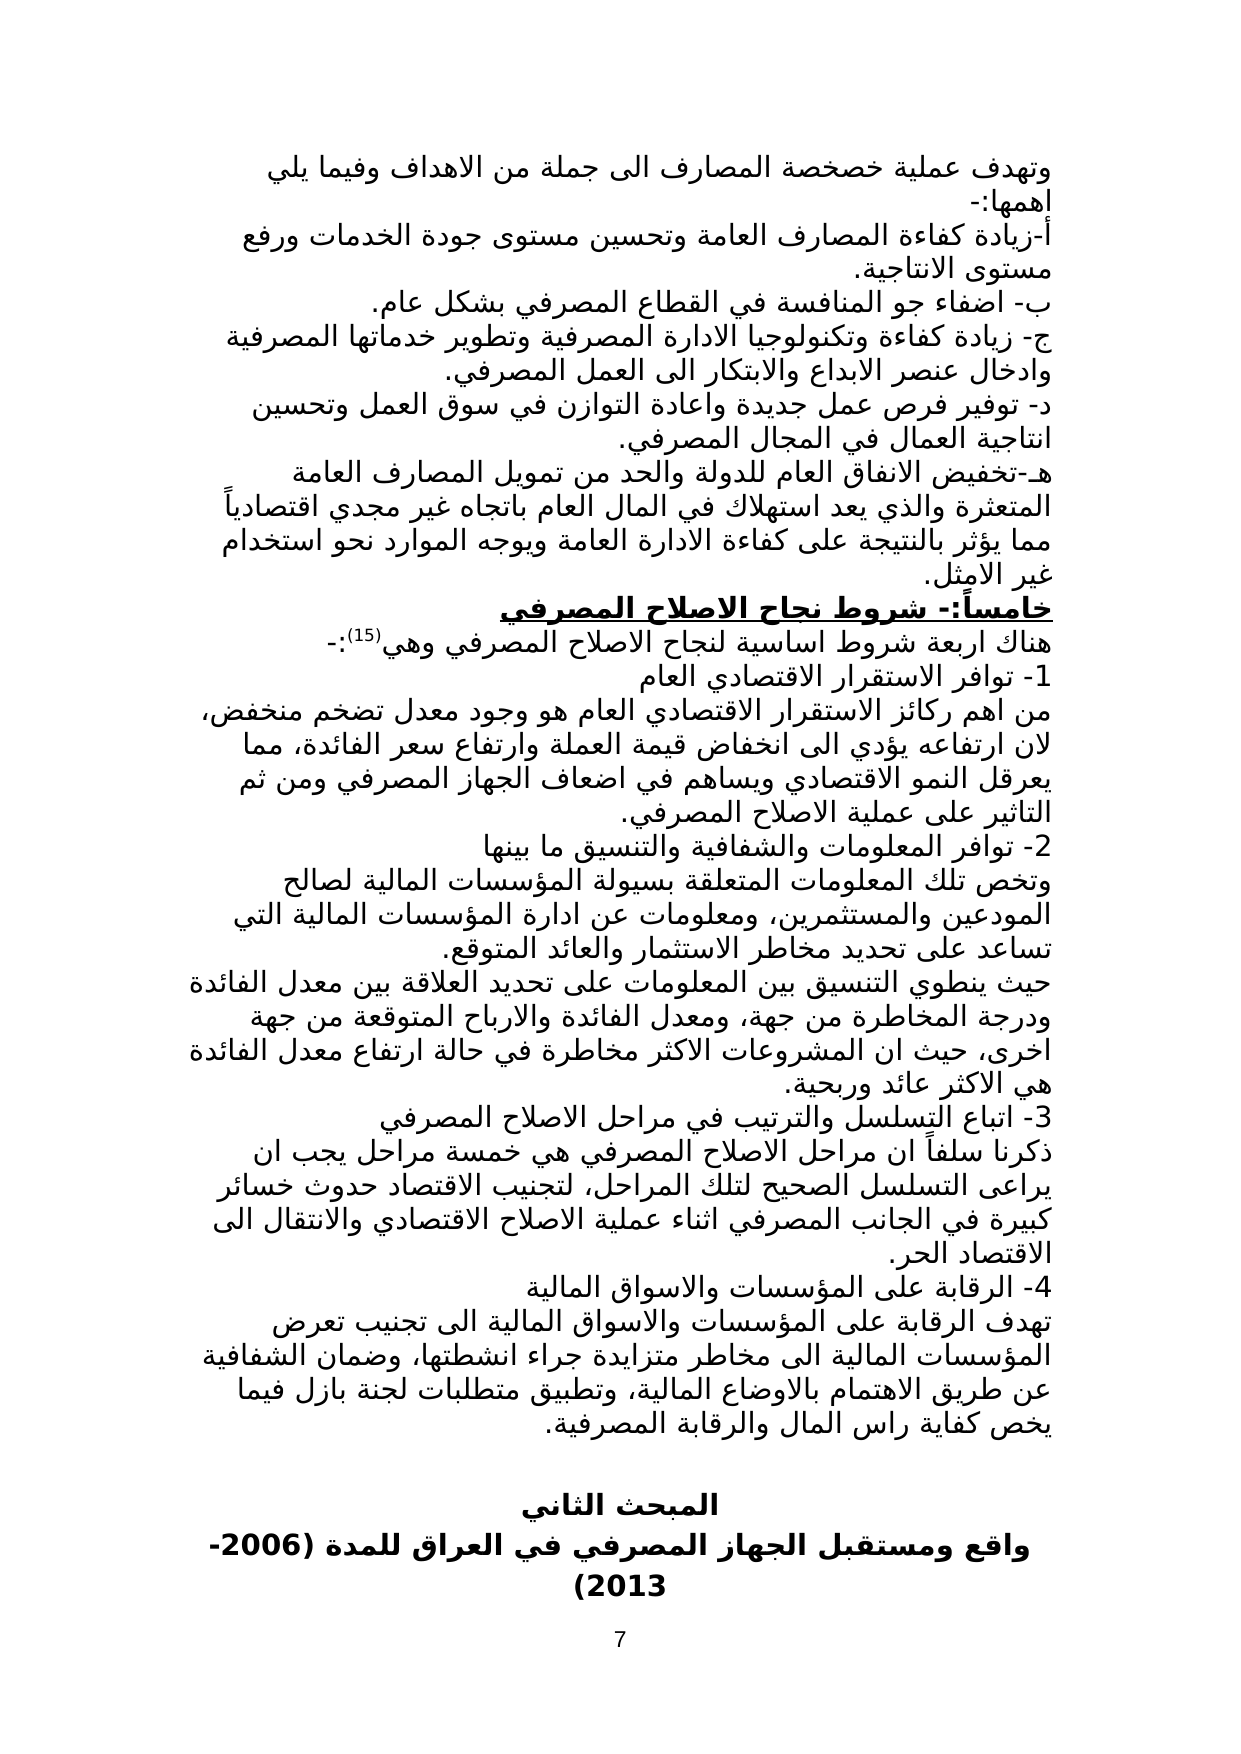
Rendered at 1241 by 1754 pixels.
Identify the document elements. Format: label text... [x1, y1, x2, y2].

text د- توفير فرص عمل جديدة واعادة التوازن في سوق العمل وتحسين انتاجية العمال في المجال المصرفي. [187, 388, 1053, 456]
text ج- زيادة كفاءة وتكنولوجيا الادارة المصرفية وتطوير خدماتها المصرفية وادخال عنصر الابداع والابتكار الى العمل المصرفي. [187, 320, 1053, 388]
text أ-زيادة كفاءة المصارف العامة وتحسين مستوى جودة الخدمات ورفع مستوى الانتاجية. [187, 218, 1053, 286]
text واقع ومستقبل الجهاز المصرفي في العراق للمدة (2006-2013) [187, 1529, 1053, 1603]
text وتخص تلك المعلومات المتعلقة بسيولة المؤسسات المالية لصالح المودعين والمستثمرين، ومعلومات عن ادارة المؤسسات المالية التي تساعد على تحديد مخاطر الاستثمار والعائد المتوقع. [187, 863, 1053, 965]
text وتهدف عملية خصخصة المصارف الى جملة من الاهداف وفيما يلي اهمها:- [187, 150, 1053, 218]
text 3- اتباع التسلسل والترتيب في مراحل الاصلاح المصرفي [187, 1101, 1053, 1135]
text خامساً:- شروط نجاح الاصلاح المصرفي [187, 591, 1053, 625]
text المبحث الثاني [187, 1488, 1053, 1522]
text حيث ينطوي التنسيق بين المعلومات على تحديد العلاقة بين معدل الفائدة ودرجة المخاطرة من جهة، ومعدل الفائدة والارباح المتوقعة من جهة اخرى، حيث ان المشروعات الاكثر مخاطرة في حالة ارتفاع معدل الفائدة هي الاكثر عائد وربحية. [187, 965, 1053, 1101]
text ذكرنا سلفاً ان مراحل الاصلاح المصرفي هي خمسة مراحل يجب ان يراعى التسلسل الصحيح لتلك المراحل، لتجنيب الاقتصاد حدوث خسائر كبيرة في الجانب المصرفي اثناء عملية الاصلاح الاقتصادي والانتقال الى الاقتصاد الحر. [187, 1135, 1053, 1271]
text 4- الرقابة على المؤسسات والاسواق المالية [187, 1271, 1053, 1304]
text من اهم ركائز الاستقرار الاقتصادي العام هو وجود معدل تضخم منخفض، لان ارتفاعه يؤدي الى انخفاض قيمة العملة وارتفاع سعر الفائدة، مما يعرقل النمو الاقتصادي ويساهم في اضعاف الجهاز المصرفي ومن ثم التاثير على عملية الاصلاح المصرفي. [187, 693, 1053, 829]
text 1- توافر الاستقرار الاقتصادي العام [187, 659, 1053, 693]
text 2- توافر المعلومات والشفافية والتنسيق ما بينها [187, 829, 1053, 863]
text هناك اربعة شروط اساسية لنجاح الاصلاح المصرفي وهي(15):- [187, 625, 1053, 659]
text هـ-تخفيض الانفاق العام للدولة والحد من تمويل المصارف العامة المتعثرة والذي يعد استهلاك في المال العام باتجاه غير مجدي اقتصادياً مما يؤثر بالنتيجة على كفاءة الادارة العامة ويوجه الموارد نحو استخدام غير الامثل. [187, 456, 1053, 591]
text تهدف الرقابة على المؤسسات والاسواق المالية الى تجنيب تعرض المؤسسات المالية الى مخاطر متزايدة جراء انشطتها، وضمان الشفافية عن طريق الاهتمام بالاوضاع المالية، وتطبيق متطلبات لجنة بازل فيما يخص كفاية راس المال والرقابة المصرفية. [187, 1304, 1053, 1440]
text ب- اضفاء جو المنافسة في القطاع المصرفي بشكل عام. [187, 286, 1053, 320]
